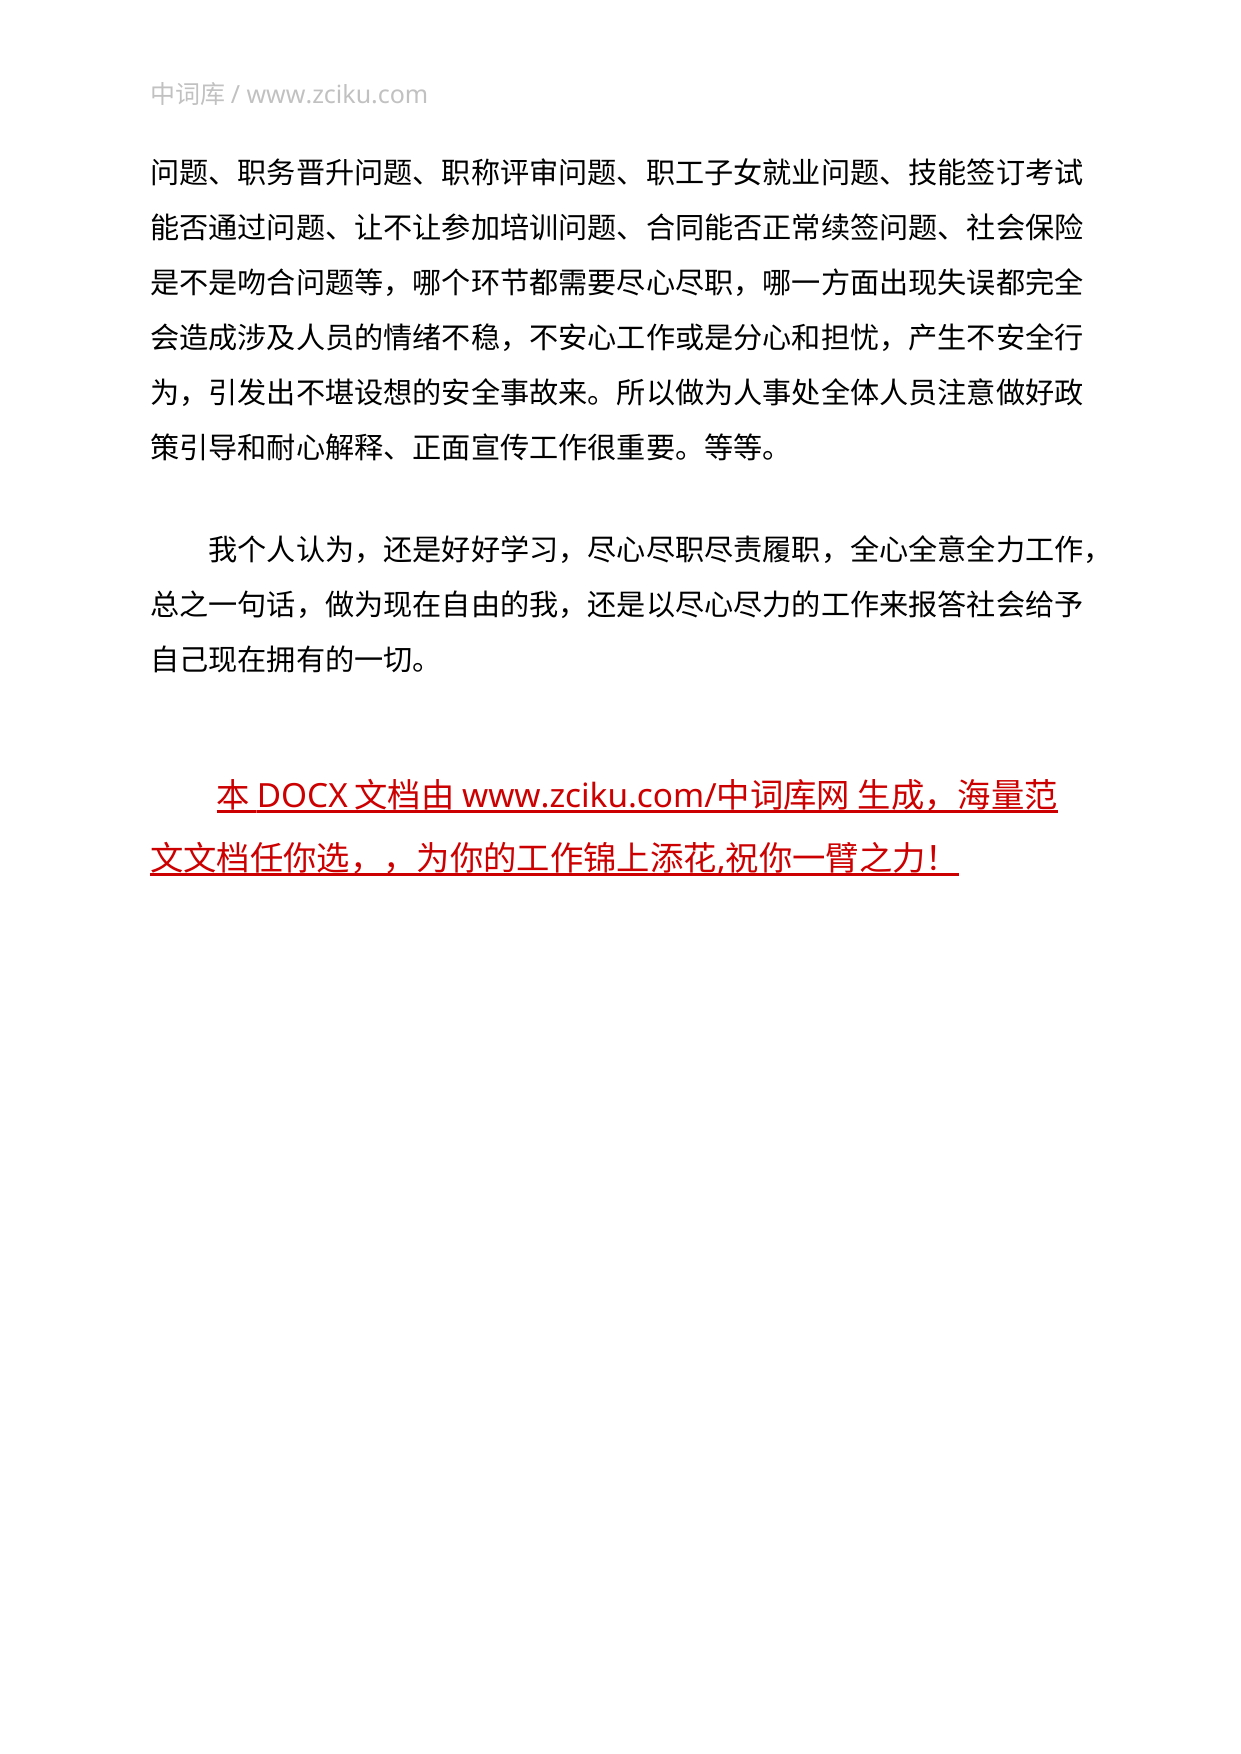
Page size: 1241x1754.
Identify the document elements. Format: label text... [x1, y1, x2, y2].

text 本DOCX文档由 www.zciku.com/中词库网 生成，海量范文文档任你选，，为你的工作锦上添花,祝你一臂之力！ [150, 769, 1090, 880]
text 我个人认为，还是好好学习，尽心尽职尽责履职，全心全意全力工作，总之一句话，做为现在自由的我，还是以尽心尽力的工作来报答社会给予自己现在拥有的一切。 [150, 526, 1090, 678]
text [150, 150, 1090, 467]
